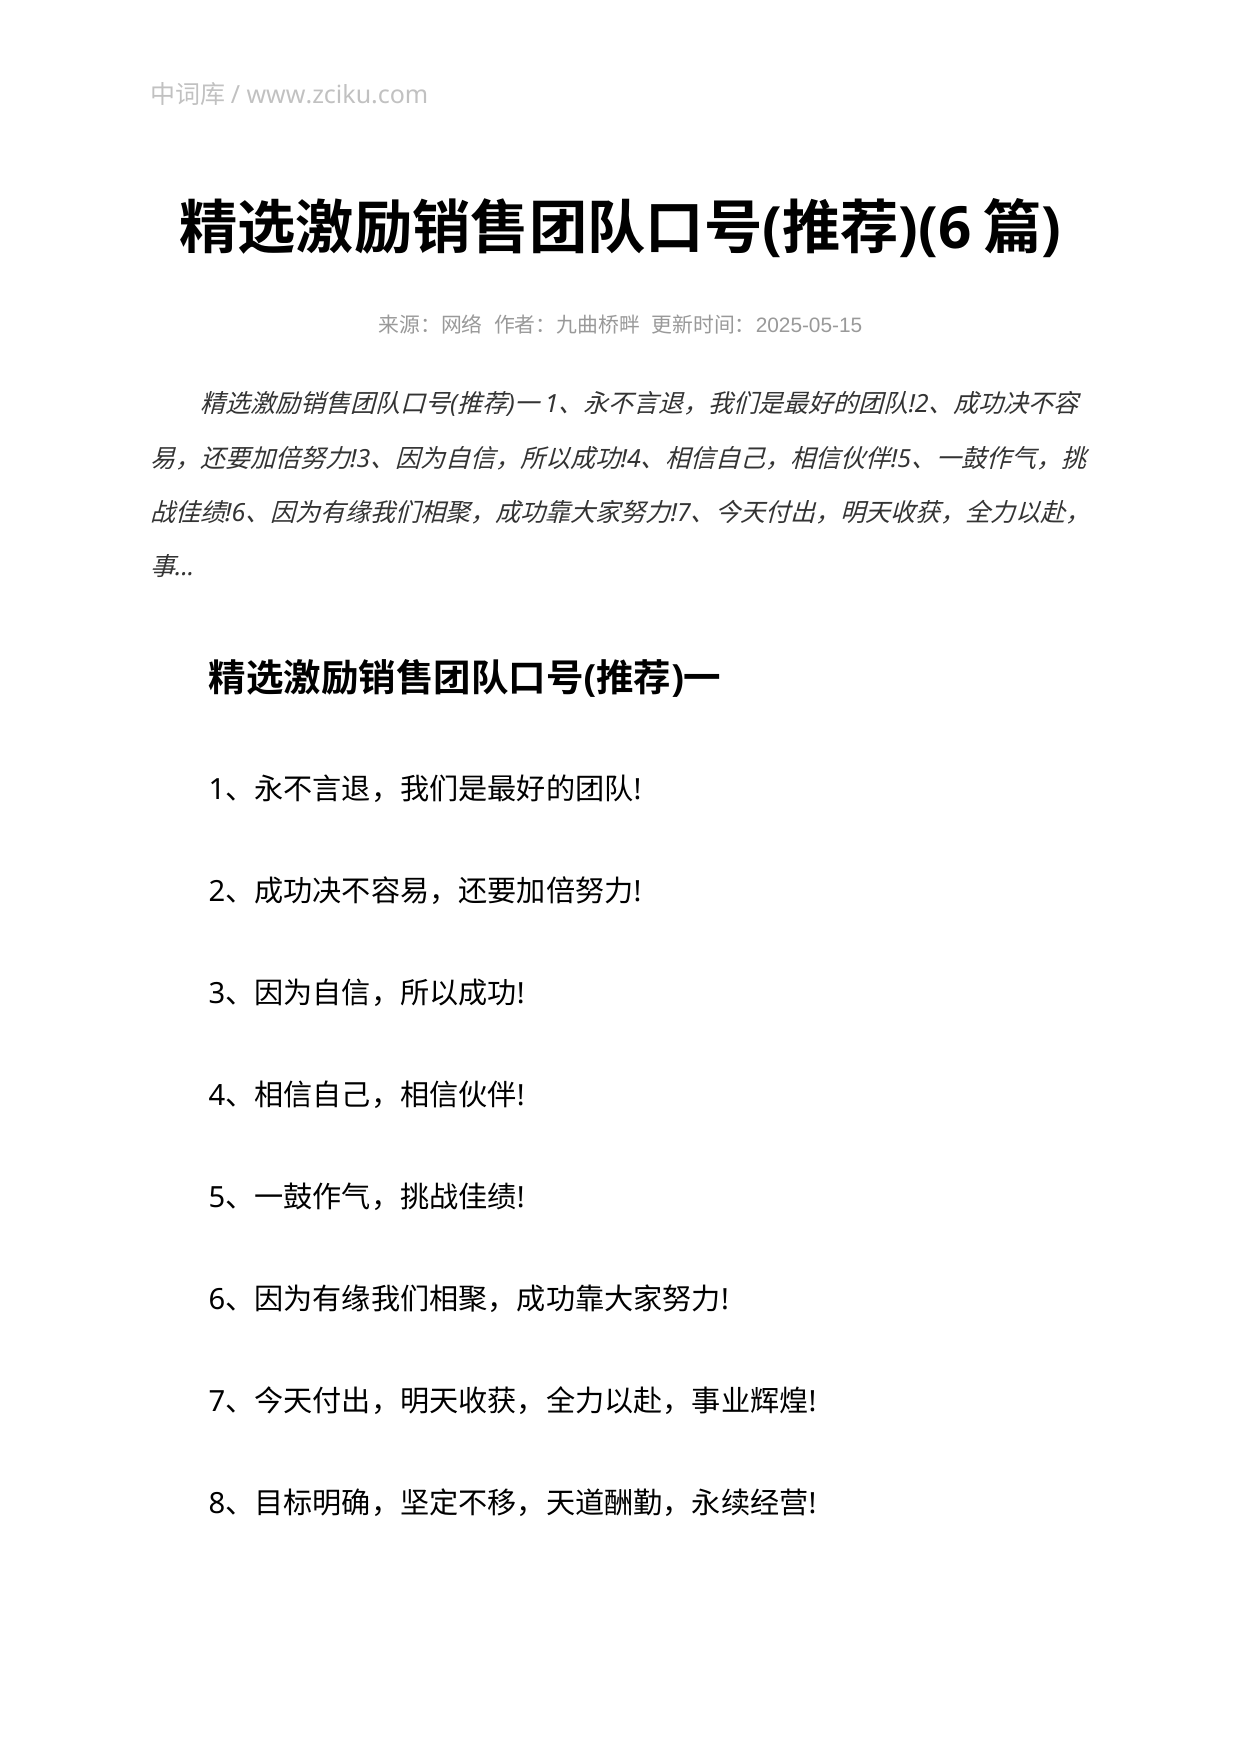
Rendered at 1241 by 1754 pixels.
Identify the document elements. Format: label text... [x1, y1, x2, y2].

text 1、永不言退，我们是最好的团队! [150, 766, 1090, 808]
text 精选激励销售团队口号(推荐)一 [150, 648, 1090, 703]
text 来源：网络 作者：九曲桥畔 更新时间：2025-05-15 [150, 313, 1090, 337]
text 2、成功决不容易，还要加倍努力! [150, 868, 1090, 910]
text 5、一鼓作气，挑战佳绩! [150, 1174, 1090, 1216]
text 精选激励销售团队口号(推荐)一1、永不言退，我们是最好的团队!2、成功决不容易，还要加倍努力!3、因为自信，所以成功!4、相信自己，相信伙伴!5、一鼓作气，挑战佳绩!6、因为有缘我们相聚，成功靠大家努力!7、今天付出，明天收获，全力以赴，事... [150, 384, 1090, 583]
text 8、目标明确，坚定不移，天道酬勤，永续经营! [150, 1479, 1090, 1522]
subtitle 精选激励销售团队口号(推荐)(6篇) [150, 181, 1090, 266]
text 6、因为有缘我们相聚，成功靠大家努力! [150, 1276, 1090, 1318]
text 3、因为自信，所以成功! [150, 970, 1090, 1012]
text 7、今天付出，明天收获，全力以赴，事业辉煌! [150, 1378, 1090, 1420]
text 4、相信自己，相信伙伴! [150, 1072, 1090, 1114]
